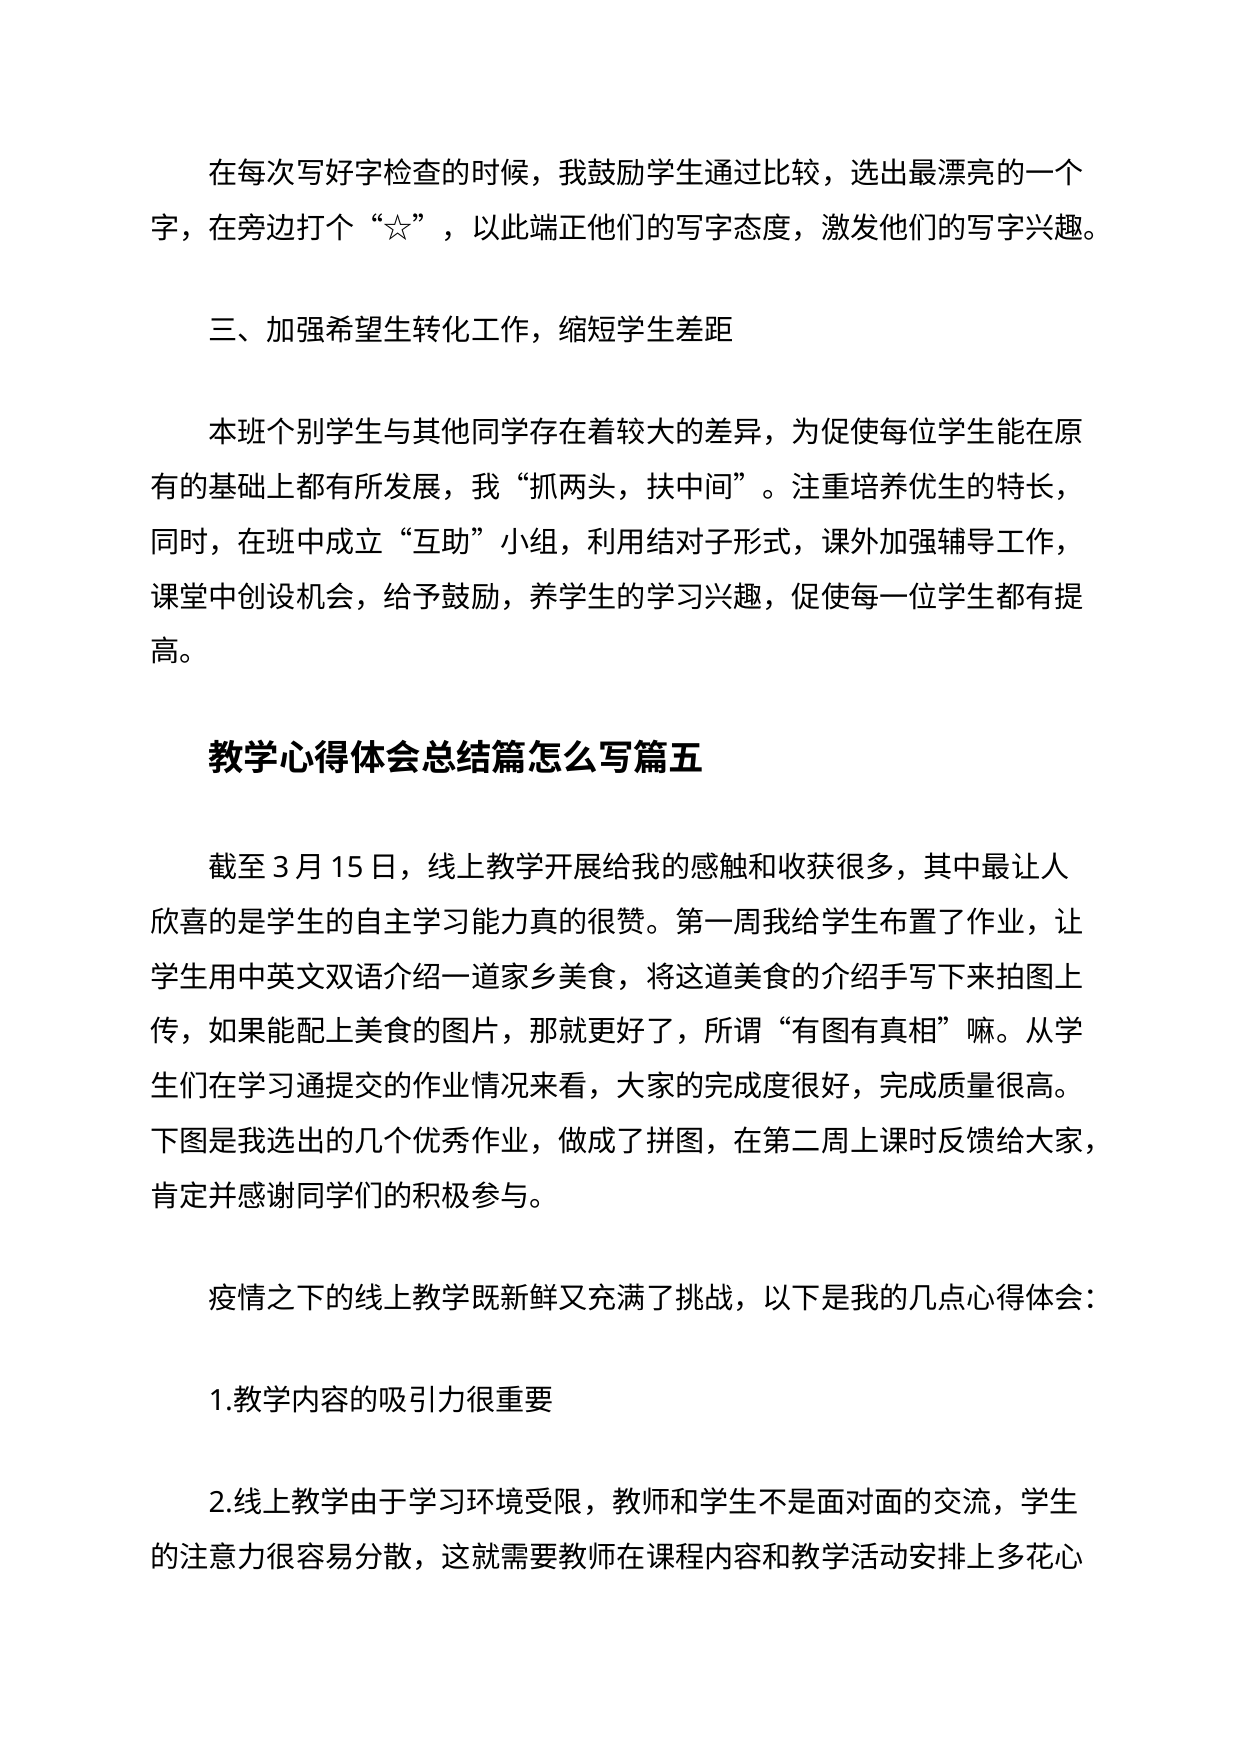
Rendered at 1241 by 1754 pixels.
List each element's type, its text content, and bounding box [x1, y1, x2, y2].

text 截至3月15日，线上教学开展给我的感触和收获很多，其中最让人欣喜的是学生的自主学习能力真的很赞。第一周我给学生布置了作业，让学生用中英文双语介绍一道家乡美食，将这道美食的介绍手写下来拍图上传，如果能配上美食的图片，那就更好了，所谓“有图有真相”嘛。从学生们在学习通提交的作业情况来看，大家的完成度很好，完成质量很高。下图是我选出的几个优秀作业，做成了拼图，在第二周上课时反馈给大家，肯定并感谢同学们的积极参与。 [150, 843, 1090, 1215]
text 疫情之下的线上教学既新鲜又充满了挑战，以下是我的几点心得体会： [150, 1274, 1090, 1317]
text 教学心得体会总结篇怎么写篇五 [150, 730, 1090, 781]
text 1.教学内容的吸引力很重要 [150, 1376, 1090, 1419]
text 本班个别学生与其他同学存在着较大的差异，为促使每位学生能在原有的基础上都有所发展，我“抓两头，扶中间”。注重培养优生的特长，同时，在班中成立“互助”小组，利用结对子形式，课外加强辅导工作，课堂中创设机会，给予鼓励，养学生的学习兴趣，促使每一位学生都有提高。 [150, 408, 1090, 670]
text 在每次写好字检查的时候，我鼓励学生通过比较，选出最漂亮的一个字，在旁边打个“☆”，以此端正他们的写字态度，激发他们的写字兴趣。 [150, 150, 1090, 247]
text 三、加强希望生转化工作，缩短学生差距 [150, 307, 1090, 349]
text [150, 1478, 1090, 1576]
